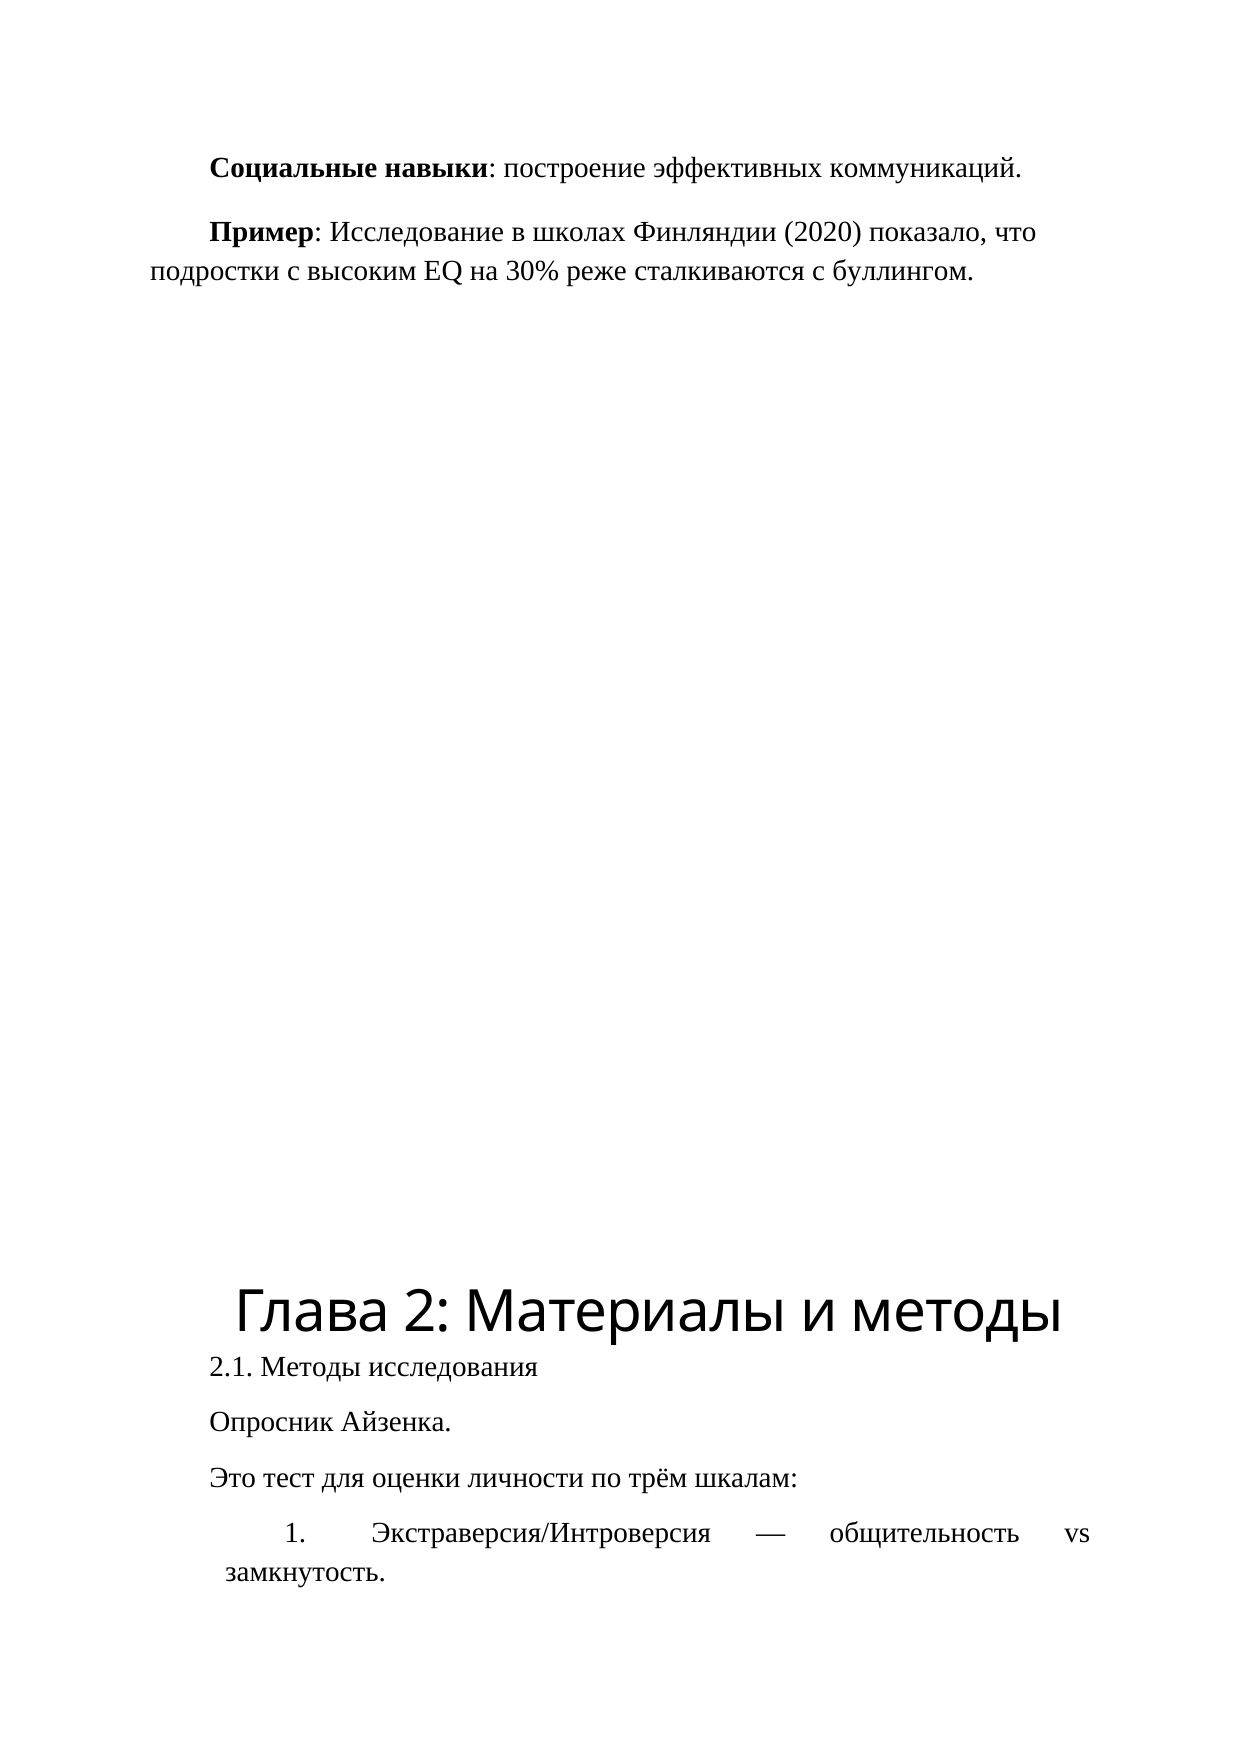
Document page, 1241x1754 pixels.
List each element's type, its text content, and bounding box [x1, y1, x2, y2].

list Экстраверсия/Интроверсия — общительность vs замкнутость. [225, 1516, 1090, 1588]
title Глава 2: Материалы и методы [150, 1269, 1090, 1349]
text Это тест для оценки личности по трём шкалам: [150, 1460, 1090, 1493]
text Опросник Айзенка. [150, 1404, 1090, 1438]
text 2.1. Методы исследования [150, 1349, 1090, 1382]
text Социальные навыки: построение эффективных коммуникаций. [150, 150, 1090, 183]
text Пример: Исследование в школах Финляндии (2020) показало, что подростки с высоким EQ на 30% реже сталкиваются с буллингом. [150, 214, 1090, 326]
